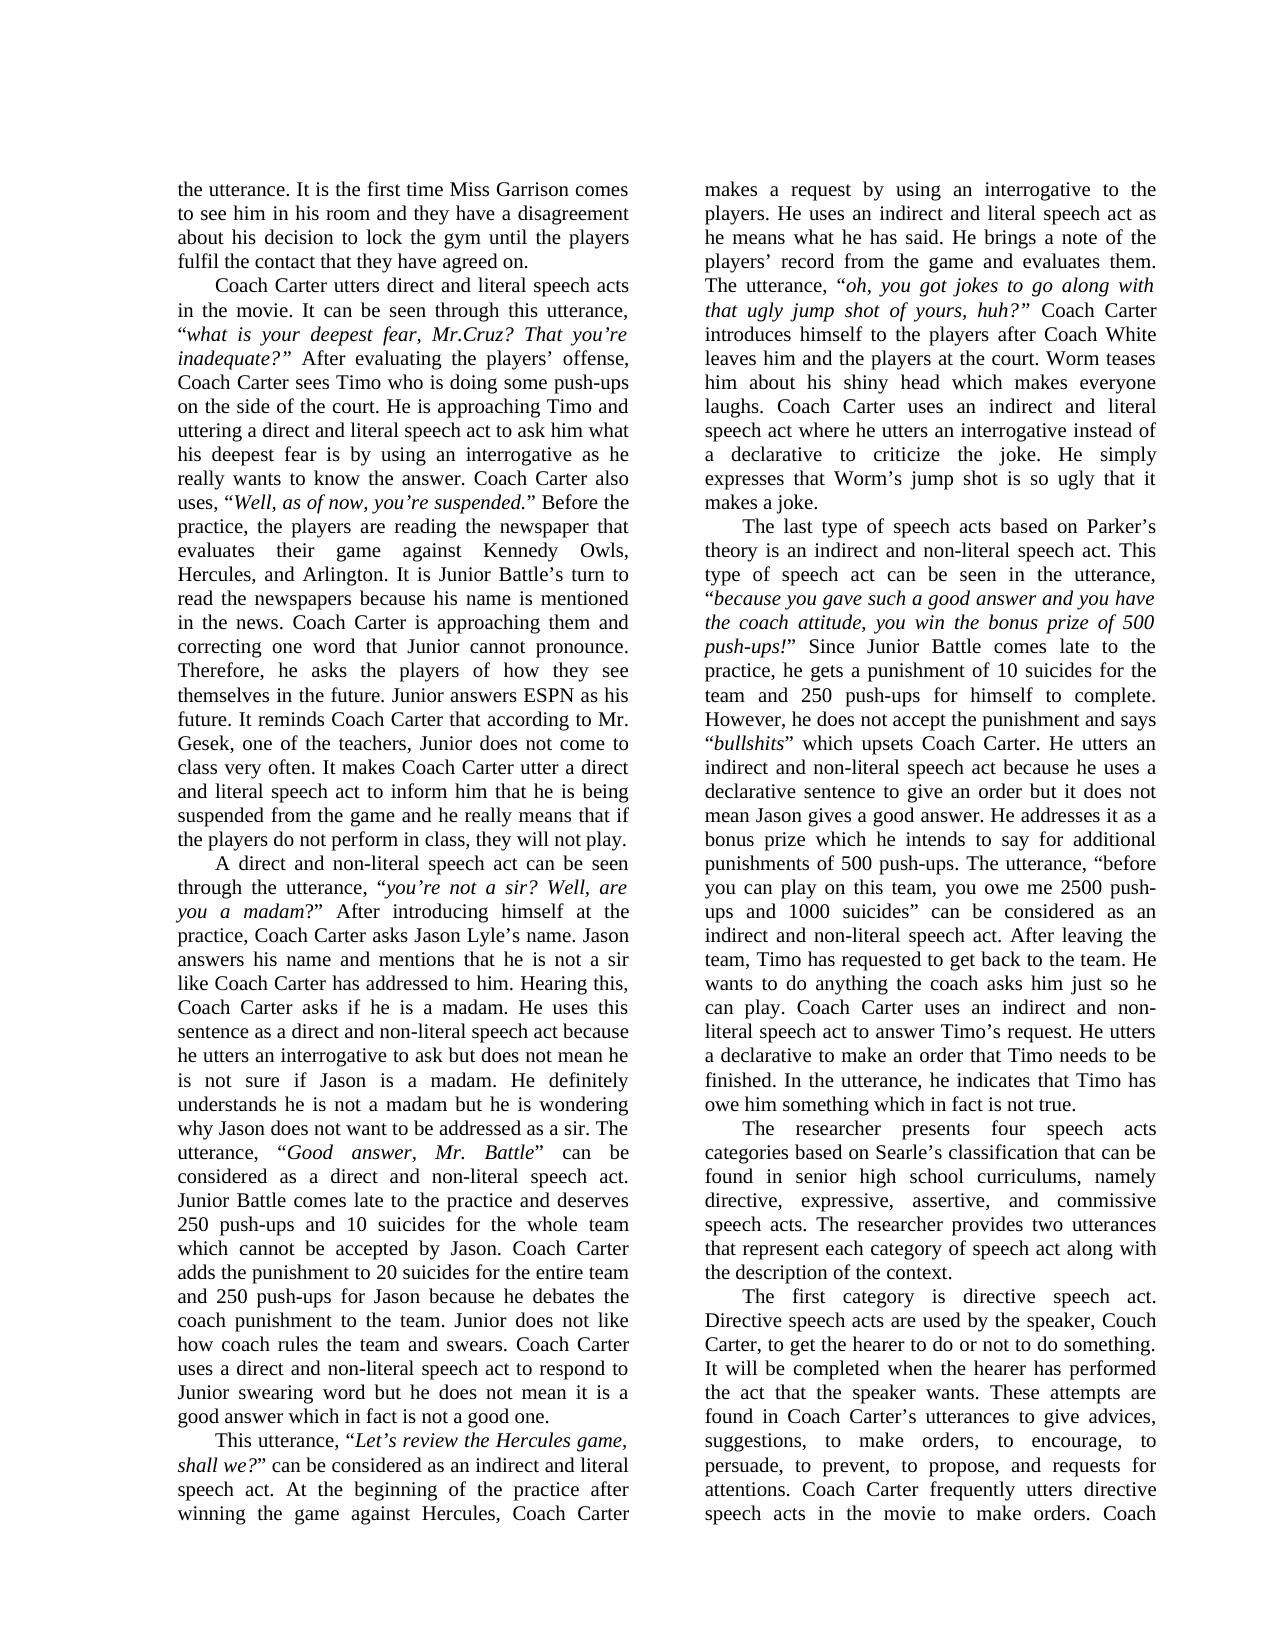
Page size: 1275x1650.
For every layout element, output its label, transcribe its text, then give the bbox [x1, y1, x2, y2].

text The last type of speech acts based on Parker’s theory is an indirect and non-literal speech act. This type of speech act can be seen in the utterance, “because you gave such a good answer and you have the coach attitude, you win the bonus prize of 500 push-ups!” Since Junior Battle comes late to the practice, he gets a punishment of 10 suicides for the team and 250 push-ups for himself to complete. However, he does not accept the punishment and says “bullshits” which upsets Coach Carter. He utters an indirect and non-literal speech act because he uses a declarative sentence to give an order but it does not mean Jason gives a good answer. He addresses it as a bonus prize which he intends to say for additional punishments of 500 push-ups. The utterance, “before you can play on this team, you owe me 2500 push-ups and 1000 suicides” can be considered as an indirect and non-literal speech act. After leaving the team, Timo has requested to get back to the team. He wants to do anything the coach asks him just so he can play. Coach Carter uses an indirect and non-literal speech act to answer Timo’s request. He utters a declarative to make an order that Timo needs to be finished. In the utterance, he indicates that Timo has owe him something which in fact is not true. [704, 514, 1157, 1116]
text A direct and non-literal speech act can be seen through the utterance, “you’re not a sir? Well, are you a madam?” After introducing himself at the practice, Coach Carter asks Jason Lyle’s name. Jason answers his name and mentions that he is not a sir like Coach Carter has addressed to him. Hearing this, Coach Carter asks if he is a madam. He uses this sentence as a direct and non-literal speech act because he utters an interrogative to ask but does not mean he is not sure if Jason is a madam. He definitely understands he is not a madam but he is wondering why Jason does not want to be addressed as a sir. The utterance, “Good answer, Mr. Battle” can be considered as a direct and non-literal speech act. Junior Battle comes late to the practice and deserves 250 push-ups and 10 suicides for the whole team which cannot be accepted by Jason. Coach Carter adds the punishment to 20 suicides for the entire team and 250 push-ups for Jason because he debates the coach punishment to the team. Junior does not like how coach rules the team and swears. Coach Carter uses a direct and non-literal speech act to respond to Junior swearing word but he does not mean it is a good answer which in fact is not a good one. [177, 851, 629, 1428]
text The researcher presents four speech acts categories based on Searle’s classification that can be found in senior high school curriculums, namely directive, expressive, assertive, and commissive speech acts. The researcher provides two utterances that represent each category of speech act along with the description of the context. [704, 1116, 1157, 1284]
text Coach Carter utters direct and literal speech acts in the movie. It can be seen through this utterance, “what is your deepest fear, Mr.Cruz? That you’re inadequate?” After evaluating the players’ offense, Coach Carter sees Timo who is doing some push-ups on the side of the court. He is approaching Timo and uttering a direct and literal speech act to ask him what his deepest fear is by using an interrogative as he really wants to know the answer. Coach Carter also uses, “Well, as of now, you’re suspended.” Before the practice, the players are reading the newspaper that evaluates their game against Kennedy Owls, Hercules, and Arlington. It is Junior Battle’s turn to read the newspapers because his name is mentioned in the news. Coach Carter is approaching them and correcting one word that Junior cannot pronounce. Therefore, he asks the players of how they see themselves in the future. Junior answers ESPN as his future. It reminds Coach Carter that according to Mr. Gesek, one of the teachers, Junior does not come to class very often. It makes Coach Carter utter a direct and literal speech act to inform him that he is being suspended from the game and he really means that if the players do not perform in class, they will not play. [177, 273, 629, 851]
text This utterance, “Let’s review the Hercules game, shall we?” can be considered as an indirect and literal speech act. At the beginning of the practice after winning the game against Hercules, Coach Carter makes a request by using an interrogative to the players. He uses an indirect and literal speech act as he means what he has said. He brings a note of the players’ record from the game and evaluates them. The utterance, “oh, you got jokes to go along with that ugly jump shot of yours, huh?” Coach Carter introduces himself to the players after Coach White leaves him and the players at the court. Worm teases him about his shiny head which makes everyone laughs. Coach Carter uses an indirect and literal speech act where he utters an interrogative instead of a declarative to criticize the joke. He simply expresses that Worm’s jump shot is so ugly that it makes a joke. [704, 177, 1157, 514]
